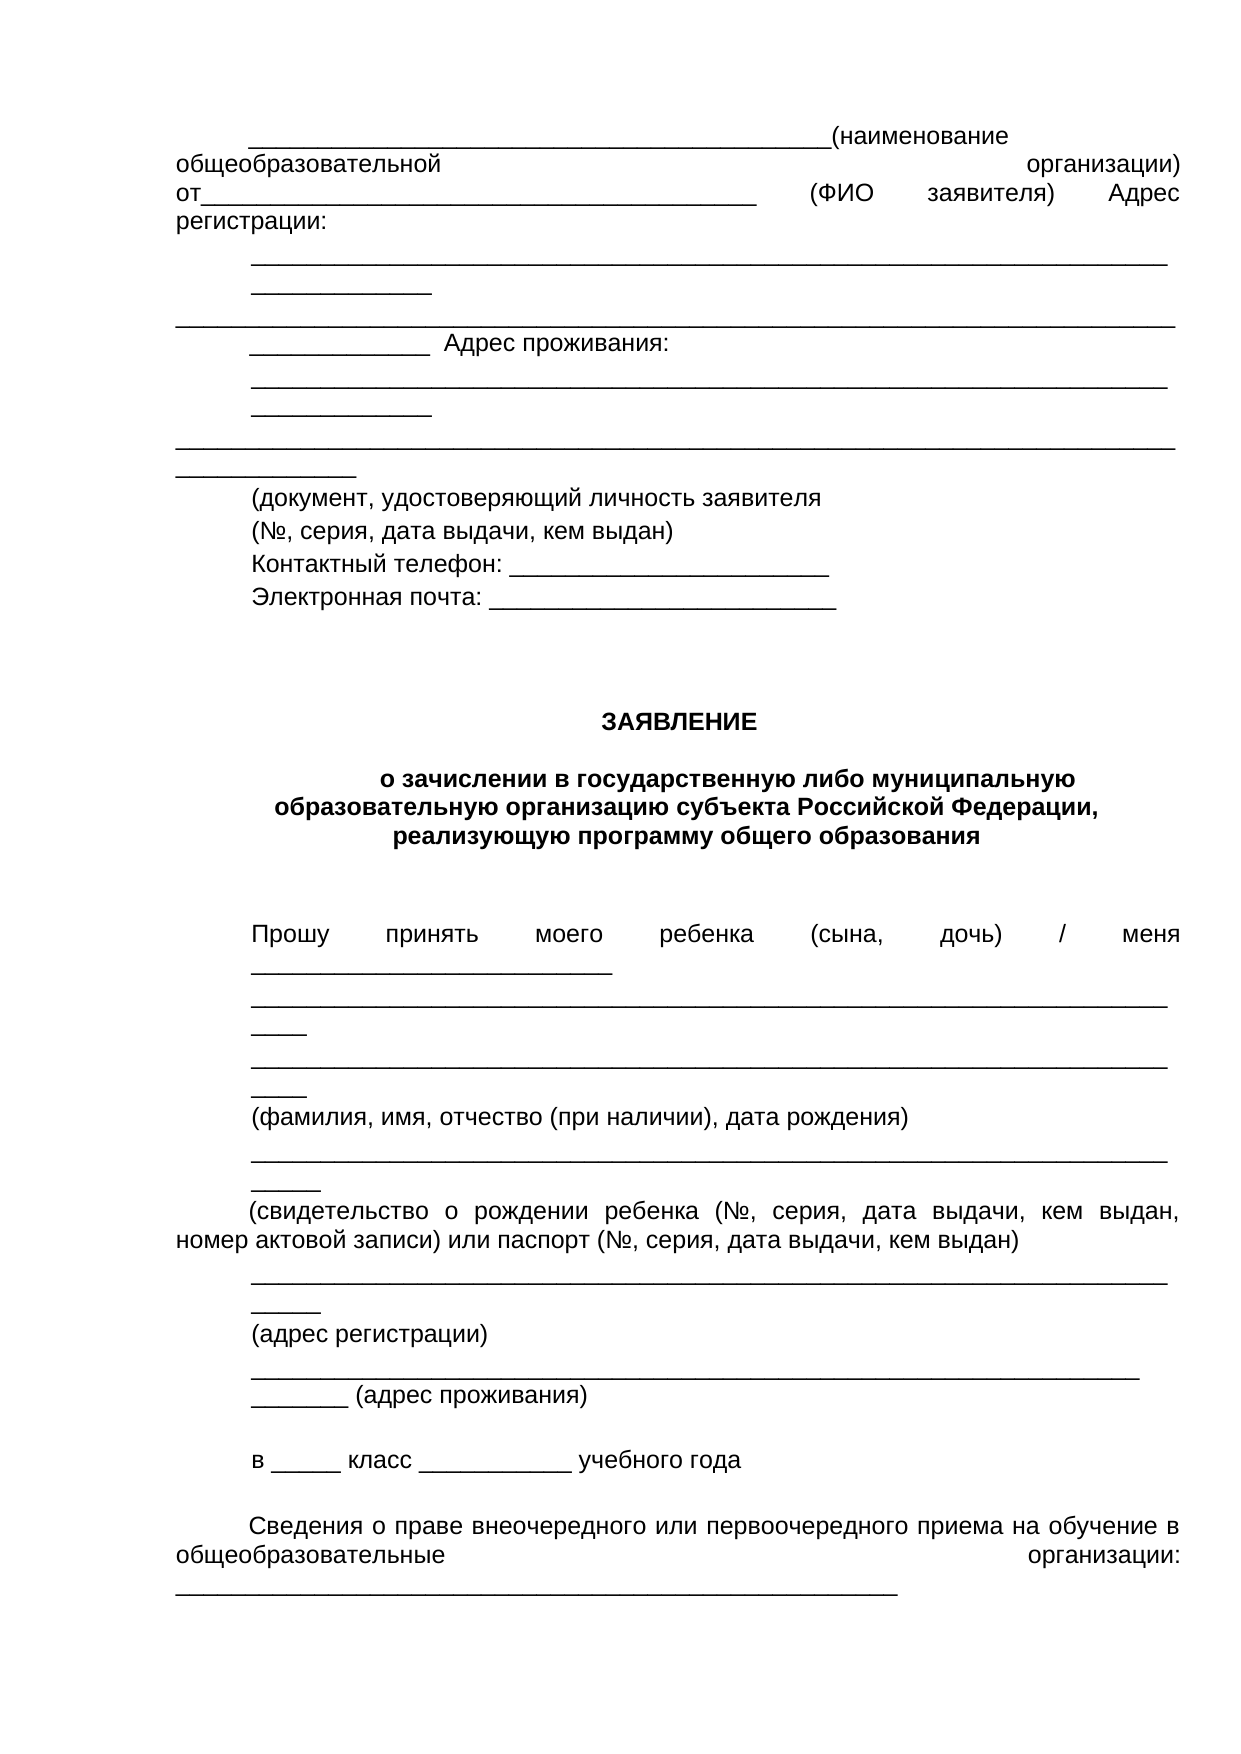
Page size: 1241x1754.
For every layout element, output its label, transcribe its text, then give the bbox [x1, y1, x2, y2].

text __________________________________________(наименование общеобразовательной организации) от________________________________________ (ФИО заявителя) Адрес регистрации: [176, 122, 1181, 234]
text _______________________________________________________________________ [251, 1258, 1181, 1315]
text _____________________________________________________________________________________ [176, 423, 1181, 479]
text Прошу принять моего ребенка (сына, дочь) / меня __________________________ [251, 920, 1181, 976]
text ______________________________________________________________________ [251, 981, 1181, 1037]
text _______________________________________________________________________________ [251, 239, 1181, 296]
text (фамилия, имя, отчество (при наличии), дата рождения) [251, 1103, 1181, 1131]
text Электронная почта: _________________________ [251, 583, 1181, 611]
text о зачислении в государственную либо муниципальную образовательную организацию субъекта Российской Федерации, реализующую программу общего образования [190, 765, 1183, 849]
text (документ, удостоверяющий личность заявителя [251, 484, 1181, 512]
text ______________________________________________________________________ [251, 1042, 1181, 1098]
text в _____ класс ___________ учебного года [251, 1446, 1181, 1474]
text _______________________________________________________________________ [251, 1136, 1181, 1192]
text Контактный телефон: _______________________ [251, 550, 1181, 578]
text _______________________________________________________________________ (адрес проживания) [251, 1352, 1152, 1409]
text Сведения о праве внеочередного или первоочередного приема на обучение в общеобразовательные организации: ____________________________________________________ [176, 1512, 1181, 1597]
text (адрес регистрации) [251, 1319, 1181, 1348]
text _______________________________________________________________________________ [251, 362, 1181, 418]
text (№, серия, дата выдачи, кем выдан) [251, 517, 1181, 545]
text (свидетельство о рождении ребенка (№, серия, дата выдачи, кем выдан, номер актовой записи) или паспорт (№, серия, дата выдачи, кем выдан) [176, 1197, 1181, 1253]
text _____________________________________________________________________________________ Адрес проживания: [176, 301, 1181, 357]
subtitle ЗАЯВЛЕНИЕ [177, 707, 1181, 736]
